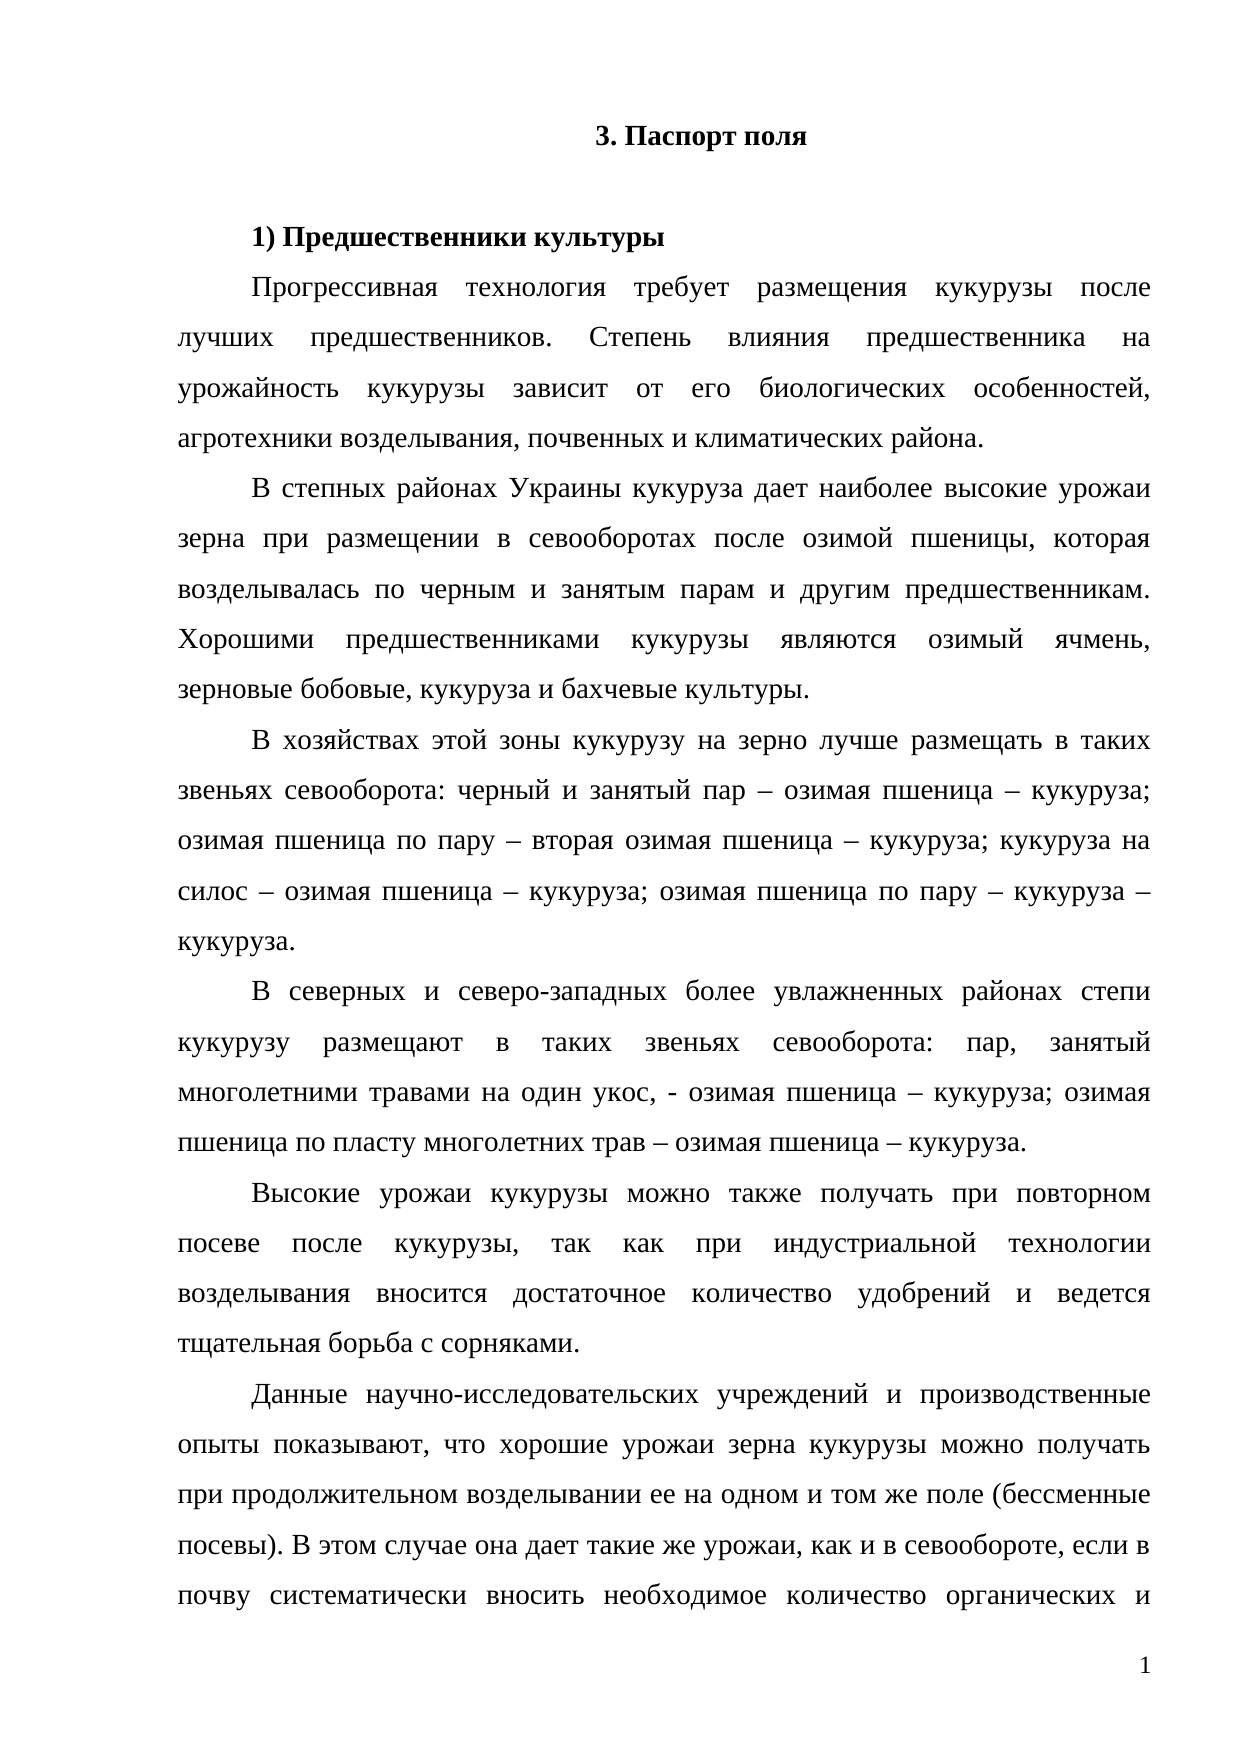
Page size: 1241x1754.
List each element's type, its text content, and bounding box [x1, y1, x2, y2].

text 3. Паспорт поля [177, 118, 1152, 152]
text В степных районах Украины кукуруза дает наиболее высокие урожаи зерна при размещении в севооборотах после озимой пшеницы, которая возделывалась по черным и занятым парам и другим предшественникам. Хорошими предшественниками кукурузы являются озимый ячмень, зерновые бобовые, кукуруза и бахчевые культуры. [177, 470, 1152, 705]
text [177, 1376, 1152, 1611]
text В хозяйствах этой зоны кукурузу на зерно лучше размещать в таких звеньях севооборота: черный и занятый пар – озимая пшеница – кукуруза; озимая пшеница по пару – вторая озимая пшеница – кукуруза; кукуруза на силос – озимая пшеница – кукуруза; озимая пшеница по пару – кукуруза – кукуруза. [177, 722, 1152, 957]
text В северных и северо-западных более увлажненных районах степи кукурузу размещают в таких звеньях севооборота: пар, занятый многолетними травами на один укос, - озимая пшеница – кукуруза; озимая пшеница по пласту многолетних трав – озимая пшеница – кукуруза. [177, 973, 1152, 1158]
text Высокие урожаи кукурузы можно также получать при повторном посеве после кукурузы, так как при индустриальной технологии возделывания вносится достаточное количество удобрений и ведется тщательная борьба с сорняками. [177, 1175, 1152, 1359]
text Прогрессивная технология требует размещения кукурузы после лучших предшественников. Степень влияния предшественника на урожайность кукурузы зависит от его биологических особенностей, агротехники возделывания, почвенных и климатических района. [177, 269, 1152, 453]
subtitle 1) Предшественники культуры [177, 219, 1152, 252]
